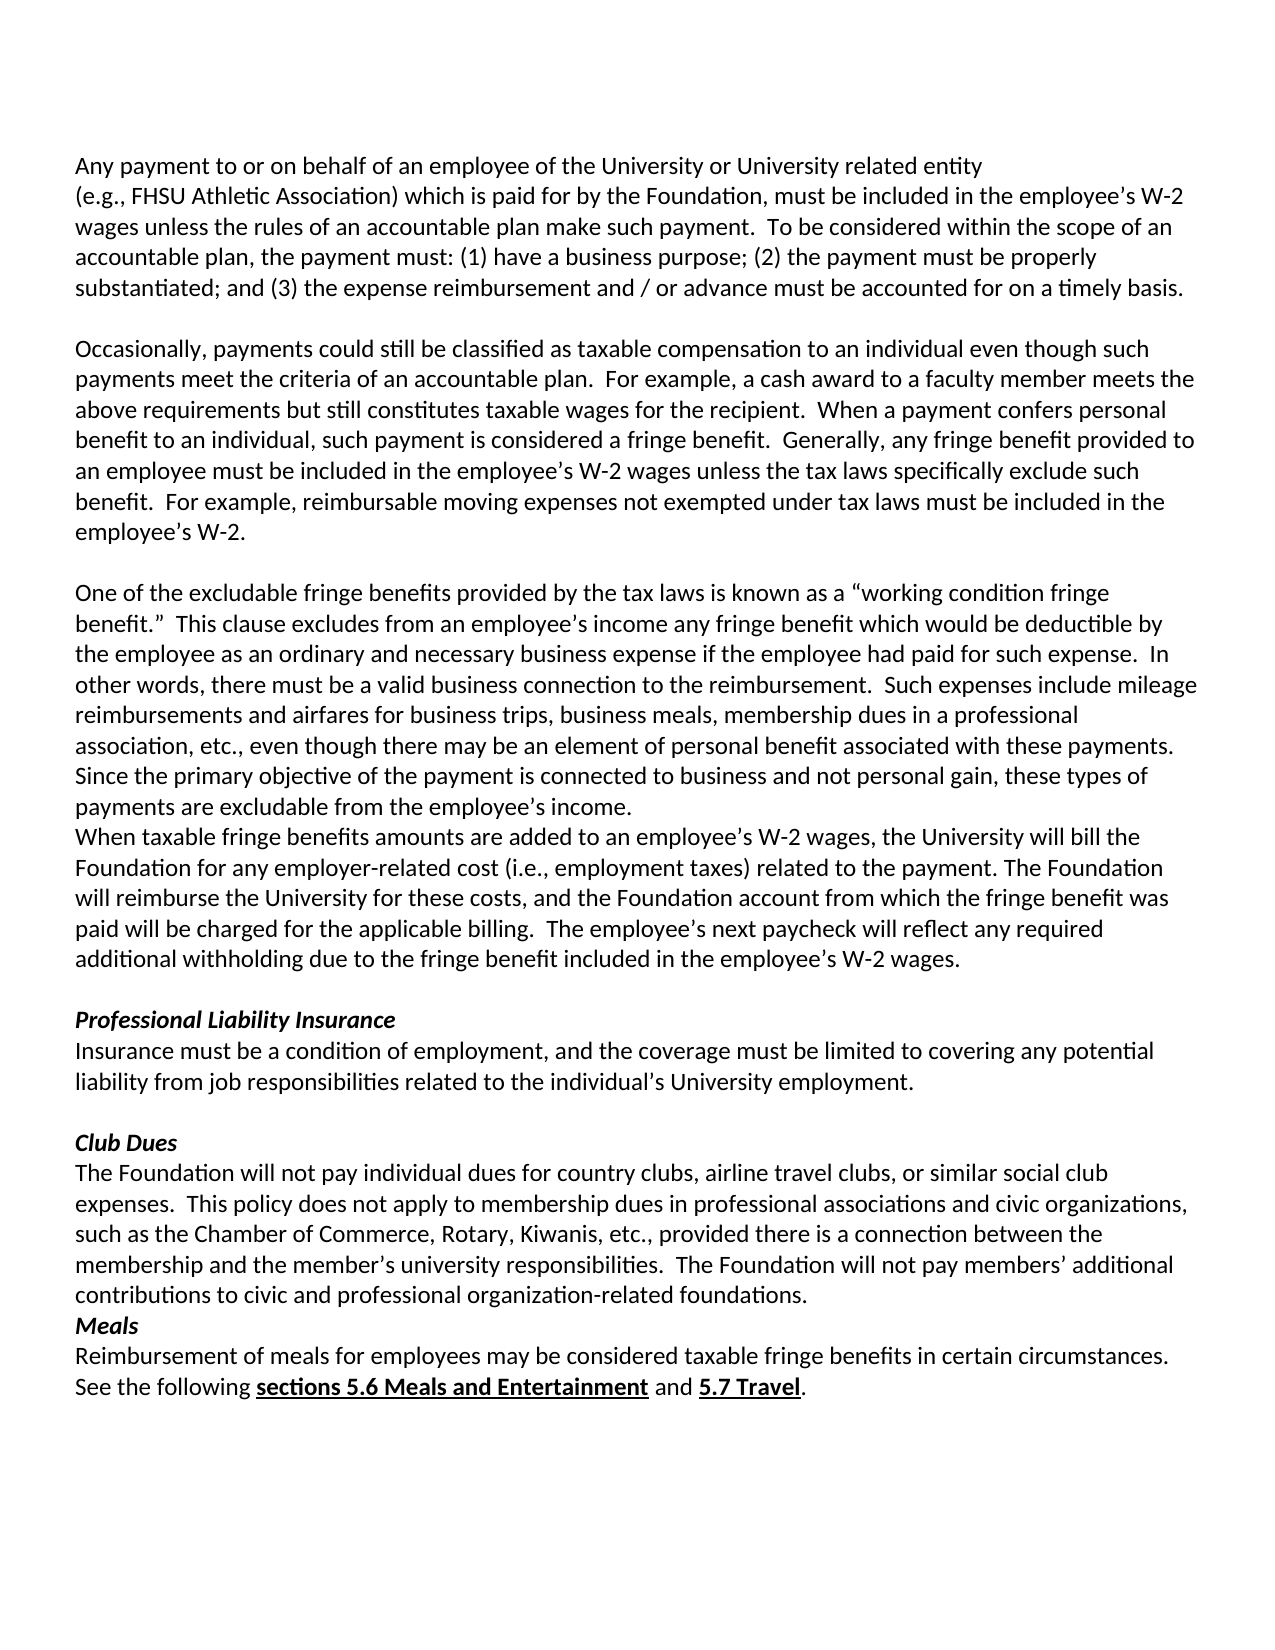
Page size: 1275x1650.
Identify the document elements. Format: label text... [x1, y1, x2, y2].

text Occasionally, payments could still be classified as taxable compensation to an individual even though such payments meet the criteria of an accountable plan. For example, a cash award to a faculty member meets the above requirements but still constitutes taxable wages for the recipient. When a payment confers personal benefit to an individual, such payment is considered a fringe benefit. Generally, any fringe benefit provided to an employee must be included in the employee’s W-2 wages unless the tax laws specifically exclude such benefit. For example, reimbursable moving expenses not exempted under tax laws must be included in the employee’s W-2. [75, 333, 1200, 547]
text The Foundation will not pay individual dues for country clubs, airline travel clubs, or similar social club expenses. This policy does not apply to membership dues in professional associations and civic organizations, such as the Chamber of Commerce, Rotary, Kiwanis, etc., provided there is a connection between the membership and the member’s university responsibilities. The Foundation will not pay members’ additional contributions to civic and professional organization-related foundations. [75, 1157, 1200, 1310]
text Club Dues [75, 1127, 1200, 1157]
text Any payment to or on behalf of an employee of the University or University related entity [75, 150, 1200, 181]
text When taxable fringe benefits amounts are added to an employee’s W-2 wages, the University will bill the Foundation for any employer-related cost (i.e., employment taxes) related to the payment. The Foundation will reimburse the University for these costs, and the Foundation account from which the fringe benefit was paid will be charged for the applicable billing. The employee’s next paycheck will reflect any required additional withholding due to the fringe benefit included in the employee’s W-2 wages. [75, 821, 1200, 974]
text Insurance must be a condition of employment, and the coverage must be limited to covering any potential liability from job responsibilities related to the individual’s University employment. [75, 1035, 1200, 1096]
text Professional Liability Insurance [75, 1004, 1200, 1035]
text (e.g., FHSU Athletic Association) which is paid for by the Foundation, must be included in the employee’s W-2 wages unless the rules of an accountable plan make such payment. To be considered within the scope of an accountable plan, the payment must: (1) have a business purpose; (2) the payment must be properly substantiated; and (3) the expense reimbursement and / or advance must be accounted for on a timely basis. [75, 181, 1200, 303]
text Meals [75, 1310, 1200, 1340]
text Reimbursement of meals for employees may be considered taxable fringe benefits in certain circumstances. See the following sections 5.6 Meals and Entertainment and 5.7 Travel. [75, 1340, 1200, 1401]
text One of the excludable fringe benefits provided by the tax laws is known as a “working condition fringe benefit.” This clause excludes from an employee’s income any fringe benefit which would be deductible by the employee as an ordinary and necessary business expense if the employee had paid for such expense. In other words, there must be a valid business connection to the reimbursement. Such expenses include mileage reimbursements and airfares for business trips, business meals, membership dues in a professional association, etc., even though there may be an element of personal benefit associated with these payments. Since the primary objective of the payment is connected to business and not personal gain, these types of payments are excludable from the employee’s income. [75, 577, 1200, 821]
